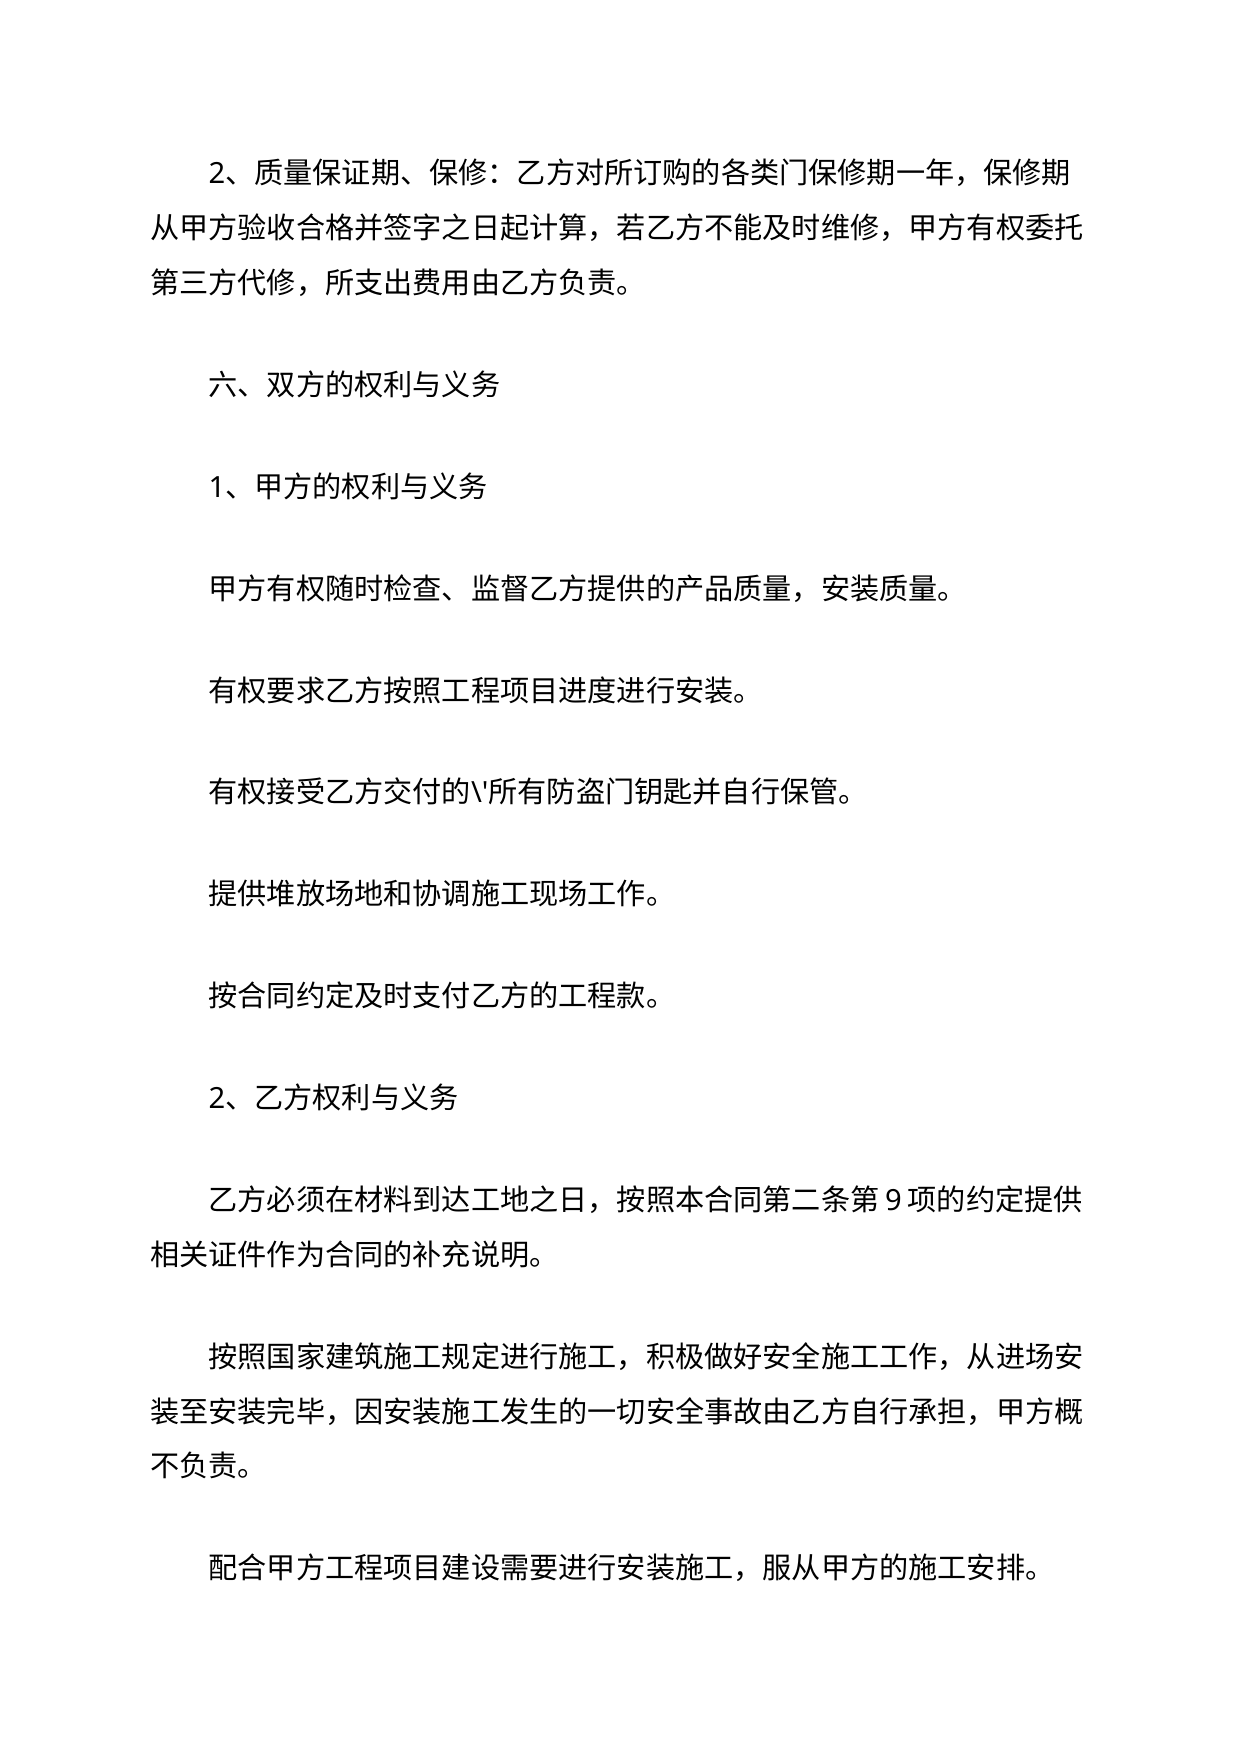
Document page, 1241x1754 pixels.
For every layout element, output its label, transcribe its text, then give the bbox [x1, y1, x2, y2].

text 按照国家建筑施工规定进行施工，积极做好安全施工工作，从进场安装至安装完毕，因安装施工发生的一切安全事故由乙方自行承担，甲方概不负责。 [150, 1333, 1090, 1485]
text 配合甲方工程项目建设需要进行安装施工，服从甲方的施工安排。 [150, 1545, 1090, 1587]
text 2、乙方权利与义务 [150, 1074, 1090, 1117]
text 2、质量保证期、保修：乙方对所订购的各类门保修期一年，保修期从甲方验收合格并签字之日起计算，若乙方不能及时维修，甲方有权委托第三方代修，所支出费用由乙方负责。 [150, 150, 1090, 302]
text 有权要求乙方按照工程项目进度进行安装。 [150, 667, 1090, 709]
text 乙方必须在材料到达工地之日，按照本合同第二条第9项的约定提供相关证件作为合同的补充说明。 [150, 1176, 1090, 1274]
text 按合同约定及时支付乙方的工程款。 [150, 973, 1090, 1015]
text 提供堆放场地和协调施工现场工作。 [150, 871, 1090, 913]
text 甲方有权随时检查、监督乙方提供的产品质量，安装质量。 [150, 565, 1090, 608]
text 有权接受乙方交付的\'所有防盗门钥匙并自行保管。 [150, 769, 1090, 811]
text 六、双方的权利与义务 [150, 362, 1090, 404]
text 1、甲方的权利与义务 [150, 463, 1090, 506]
